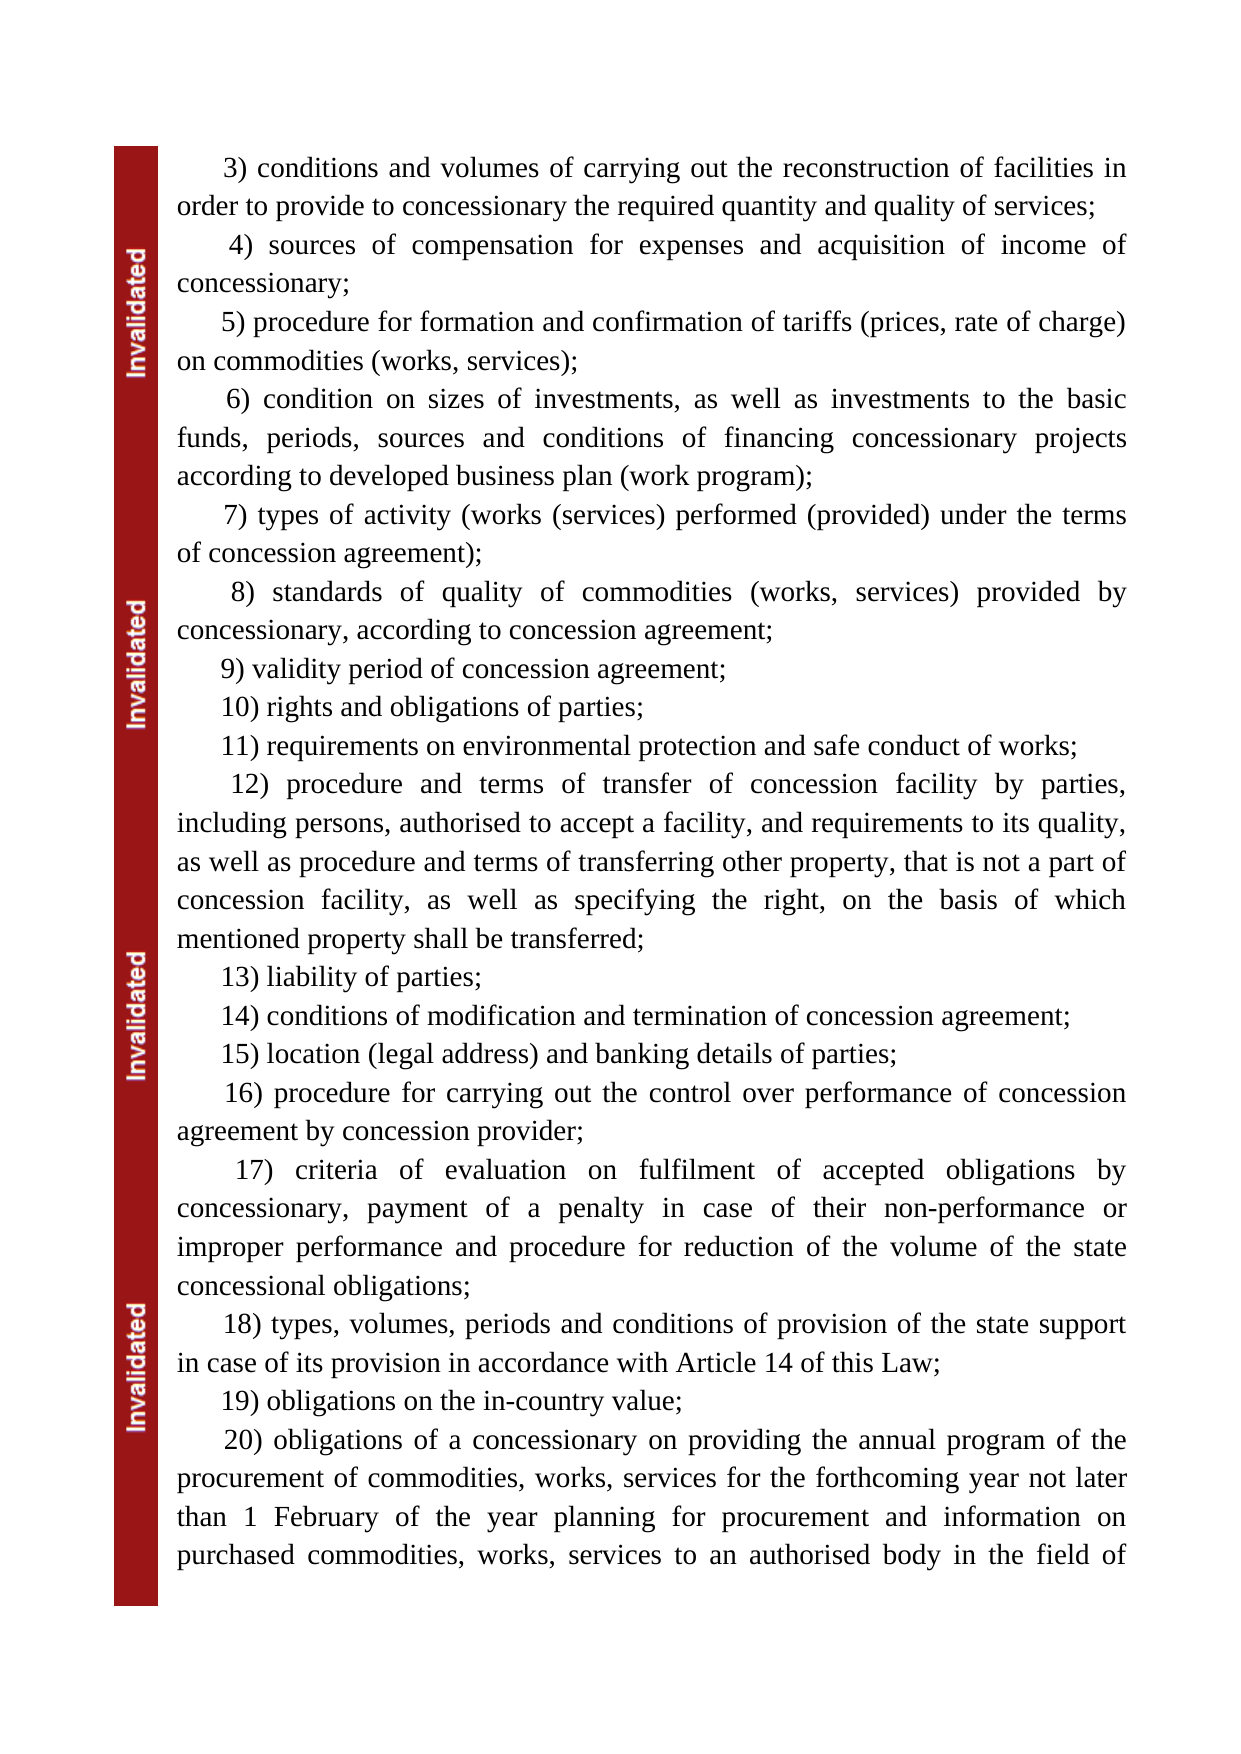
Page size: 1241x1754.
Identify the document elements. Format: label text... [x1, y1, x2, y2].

text 4) sources of compensation for expenses and acquisition of income of concessionary; [112, 227, 1128, 299]
text 18) types, volumes, periods and conditions of provision of the state support in case of its provision in accordance with Article 14 of this Law; [112, 1306, 1128, 1378]
picture [114, 993, 158, 998]
picture [114, 1571, 158, 1606]
text 14) conditions of modification and termination of concession agreement; [112, 998, 1128, 1031]
text 5) procedure for formation and confirmation of tariffs (prices, rate of charge) on commodities (works, services); [112, 304, 1128, 376]
text 19) obligations on the in-country value; [112, 1383, 1128, 1417]
picture [114, 646, 158, 651]
picture [114, 299, 158, 304]
picture [114, 1147, 158, 1152]
picture [114, 762, 158, 767]
picture [114, 492, 158, 497]
picture [114, 1031, 158, 1036]
picture [114, 1417, 158, 1422]
picture [114, 954, 158, 959]
text 12) procedure and terms of transfer of concession facility by parties, including persons, authorised to accept a facility, and requirements to its quality, as well as procedure and terms of transferring other property, that is not a part of concession facility, as well as specifying the right, on the basis of which mentioned property shall be transferred; [112, 767, 1128, 954]
picture [114, 146, 158, 150]
text 11) requirements on environmental protection and safe conduct of works; [112, 728, 1128, 762]
text 17) criteria of evaluation on fulfilment of accepted obligations by concessionary, payment of a penalty in case of their non-performance or improper performance and procedure for reduction of the volume of the state concessional obligations; [112, 1152, 1128, 1301]
picture [114, 569, 158, 574]
picture [114, 1301, 158, 1306]
picture [114, 684, 158, 689]
text 6) condition on sizes of investments, as well as investments to the basic funds, periods, sources and conditions of financing concessionary projects according to developed business plan (work program); [112, 381, 1128, 492]
picture [114, 1070, 158, 1075]
text 13) liability of parties; [112, 959, 1128, 993]
picture [114, 376, 158, 381]
text 8) standards of quality of commodities (works, services) provided by concessionary, according to concession agreement; [112, 574, 1128, 646]
text 9) validity period of concession agreement; [112, 651, 1128, 684]
text 15) location (legal address) and banking details of parties; [112, 1036, 1128, 1070]
text 7) types of activity (works (services) performed (provided) under the terms of concession agreement); [112, 497, 1128, 569]
picture [114, 723, 158, 728]
picture [114, 1378, 158, 1383]
text 16) procedure for carrying out the control over performance of concession agreement by concession provider; [112, 1075, 1128, 1147]
text 3) conditions and volumes of carrying out the reconstruction of facilities in order to provide to concessionary the required quantity and quality of services; [112, 150, 1128, 222]
text 10) rights and obligations of parties; [112, 689, 1128, 723]
picture [114, 222, 158, 227]
